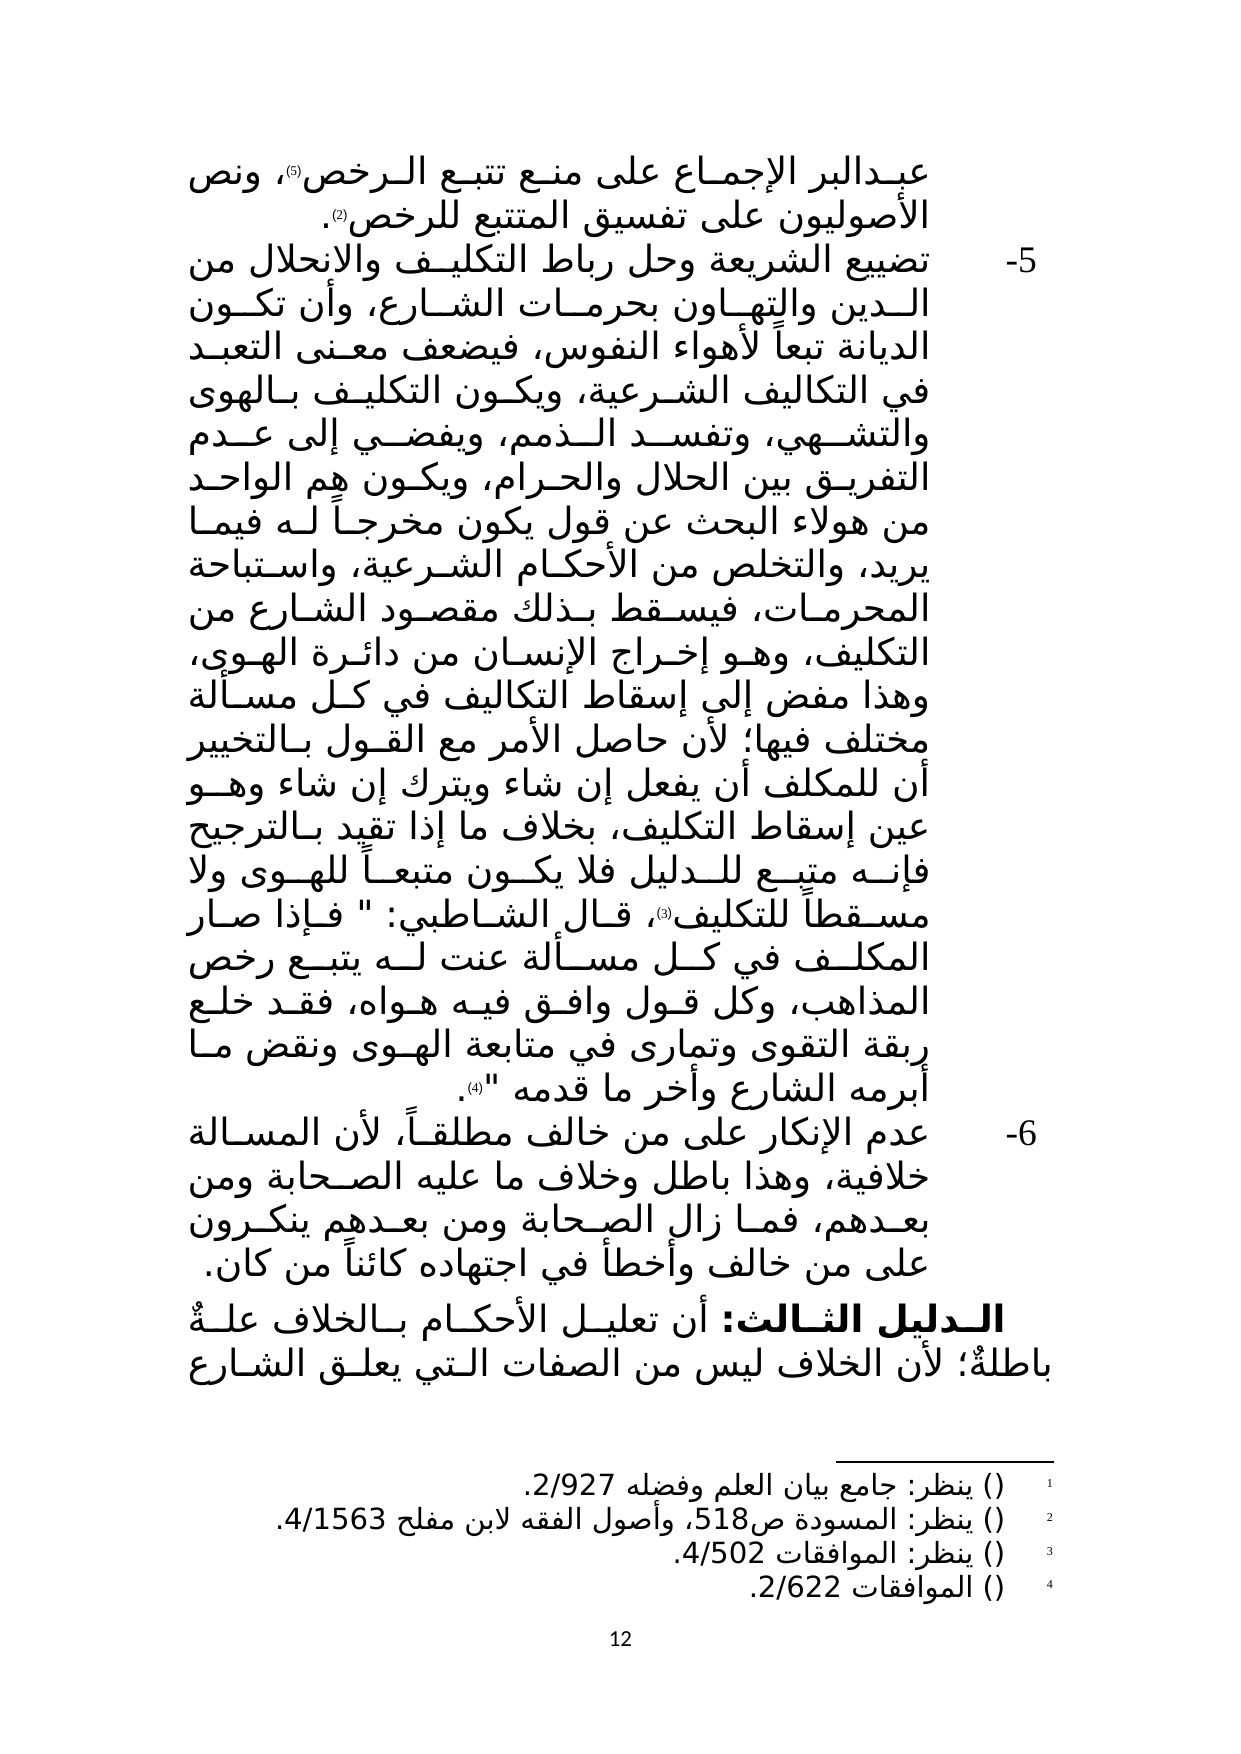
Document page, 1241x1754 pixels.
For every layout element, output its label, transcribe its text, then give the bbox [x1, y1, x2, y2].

list عدم الإنكار على من خالف مطلقاً، لأن المسالة خلافية، وهذا باطل وخلاف ما عليه الصحابة ومن بعدهم، فما زال الصحابة ومن بعدهم ينكرون على من خالف وأخطأ في اجتهاده كائناً من كان. [187, 1110, 1005, 1285]
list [187, 150, 1005, 237]
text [187, 1298, 1053, 1385]
list تضييع الشريعة وحل رباط التكليف والانحلال من الدين والتهاون بحرمات الشارع، وأن تكون الديانة تبعاً لأهواء النفوس، فيضعف معنى التعبد في التكاليف الشرعية، ويكون التكليف بالهوى والتشهي، وتفسد الذمم، ويفضي إلى عدم التفريق بين الحلال والحرام، ويكون هم الواحد من هولاء البحث عن قول يكون مخرجاً له فيما يريد، والتخلص من الأحكام الشرعية، واستباحة المحرمات، فيسقط بذلك مقصود الشارع من التكليف، وهو إخراج الإنسان من دائرة الهوى، وهذا مفض إلى إسقاط التكاليف في كل مسألة مختلف فيها؛ لأن حاصل الأمر مع القول بالتخيير أن للمكلف أن يفعل إن شاء ويترك إن شاء وهو عين إسقاط التكليف، بخلاف ما إذا تقيد بالترجيح فإنه متبع للدليل فلا يكون متبعاً للهوى ولا مسقطاً للتكليف()، قال الشاطبي: " فإذا صار المكلف في كل مسألة عنت له يتبع رخص المذاهب، وكل قول وافق فيه هواه، فقد خلع ربقة التقوى وتمارى في متابعة الهوى ونقض ما أبرمه الشارع وأخر ما قدمه "(). [187, 237, 1005, 1110]
